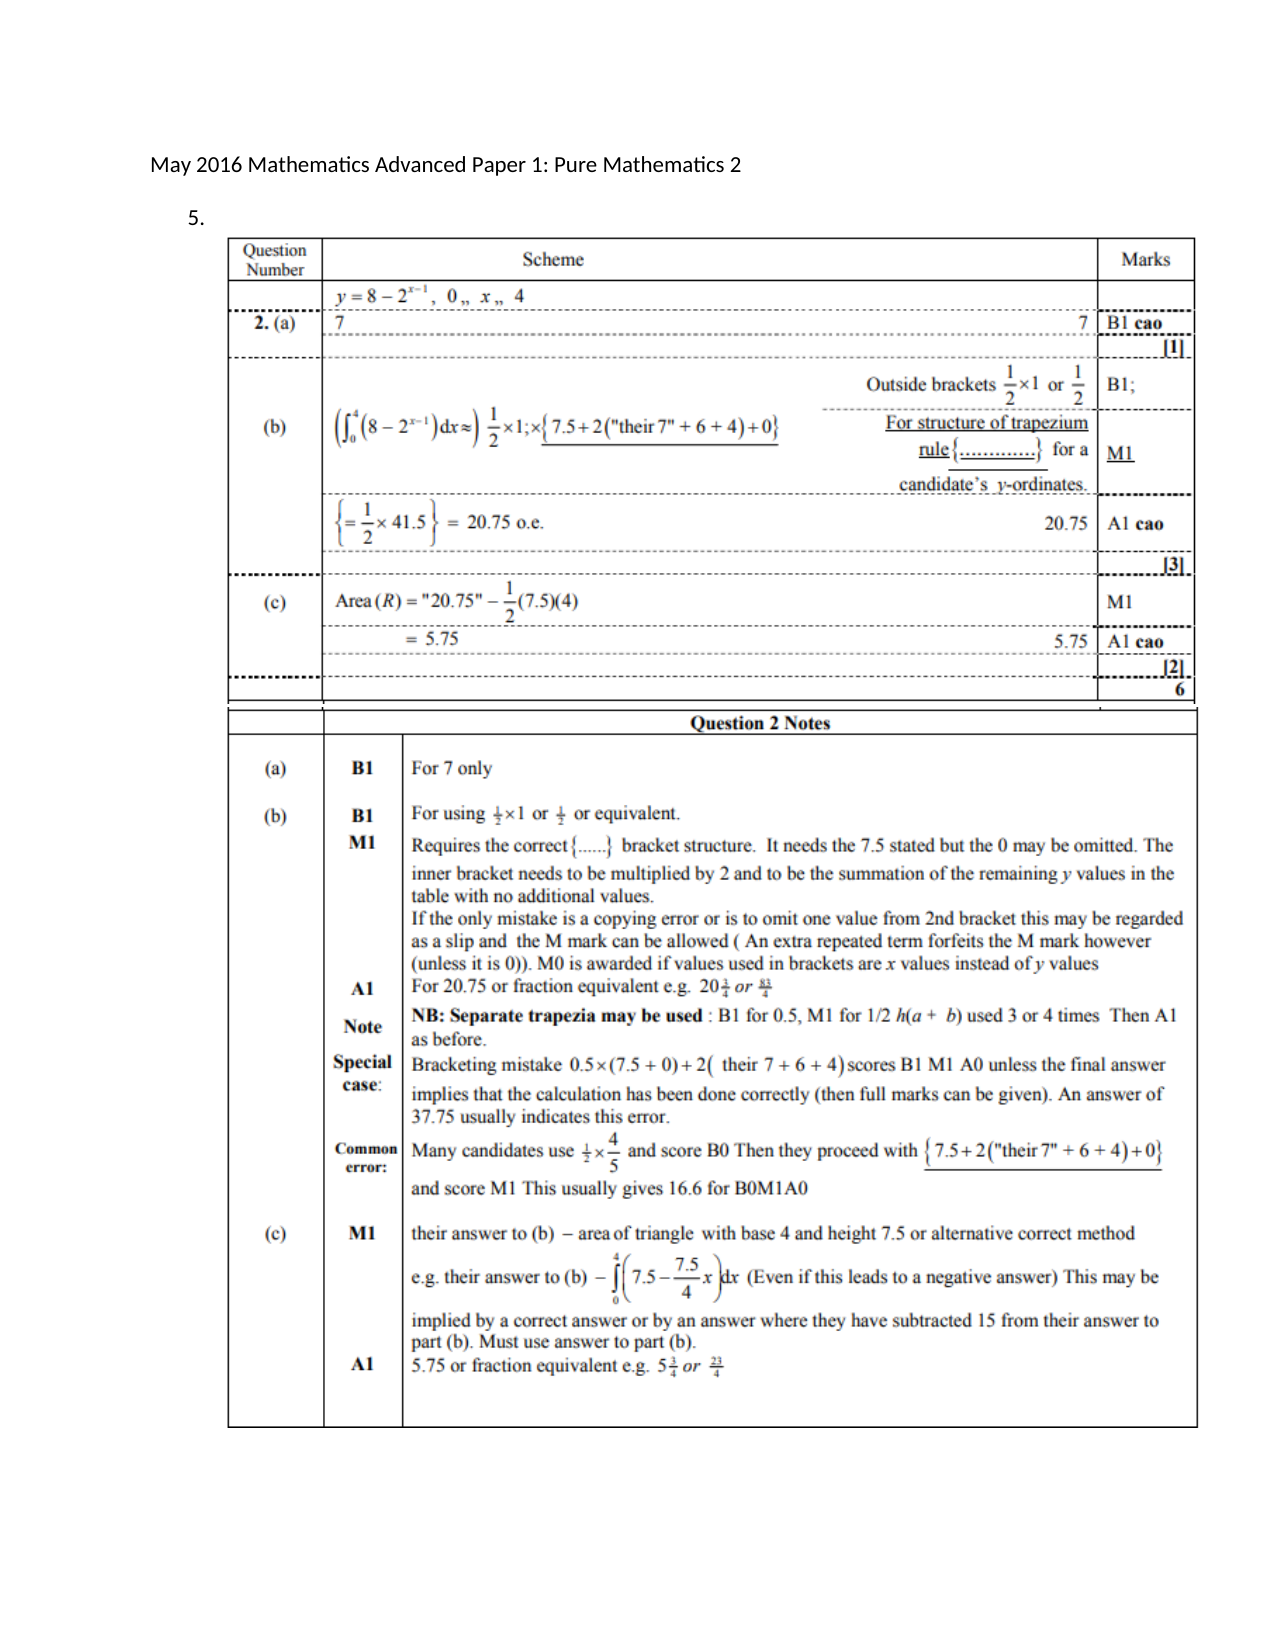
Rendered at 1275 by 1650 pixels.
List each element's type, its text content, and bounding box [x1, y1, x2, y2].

text May 2016 Mathematics Advanced Paper 1: Pure Mathematics 2 [150, 150, 1125, 178]
picture [225, 707, 1200, 1428]
picture [225, 235, 1200, 704]
